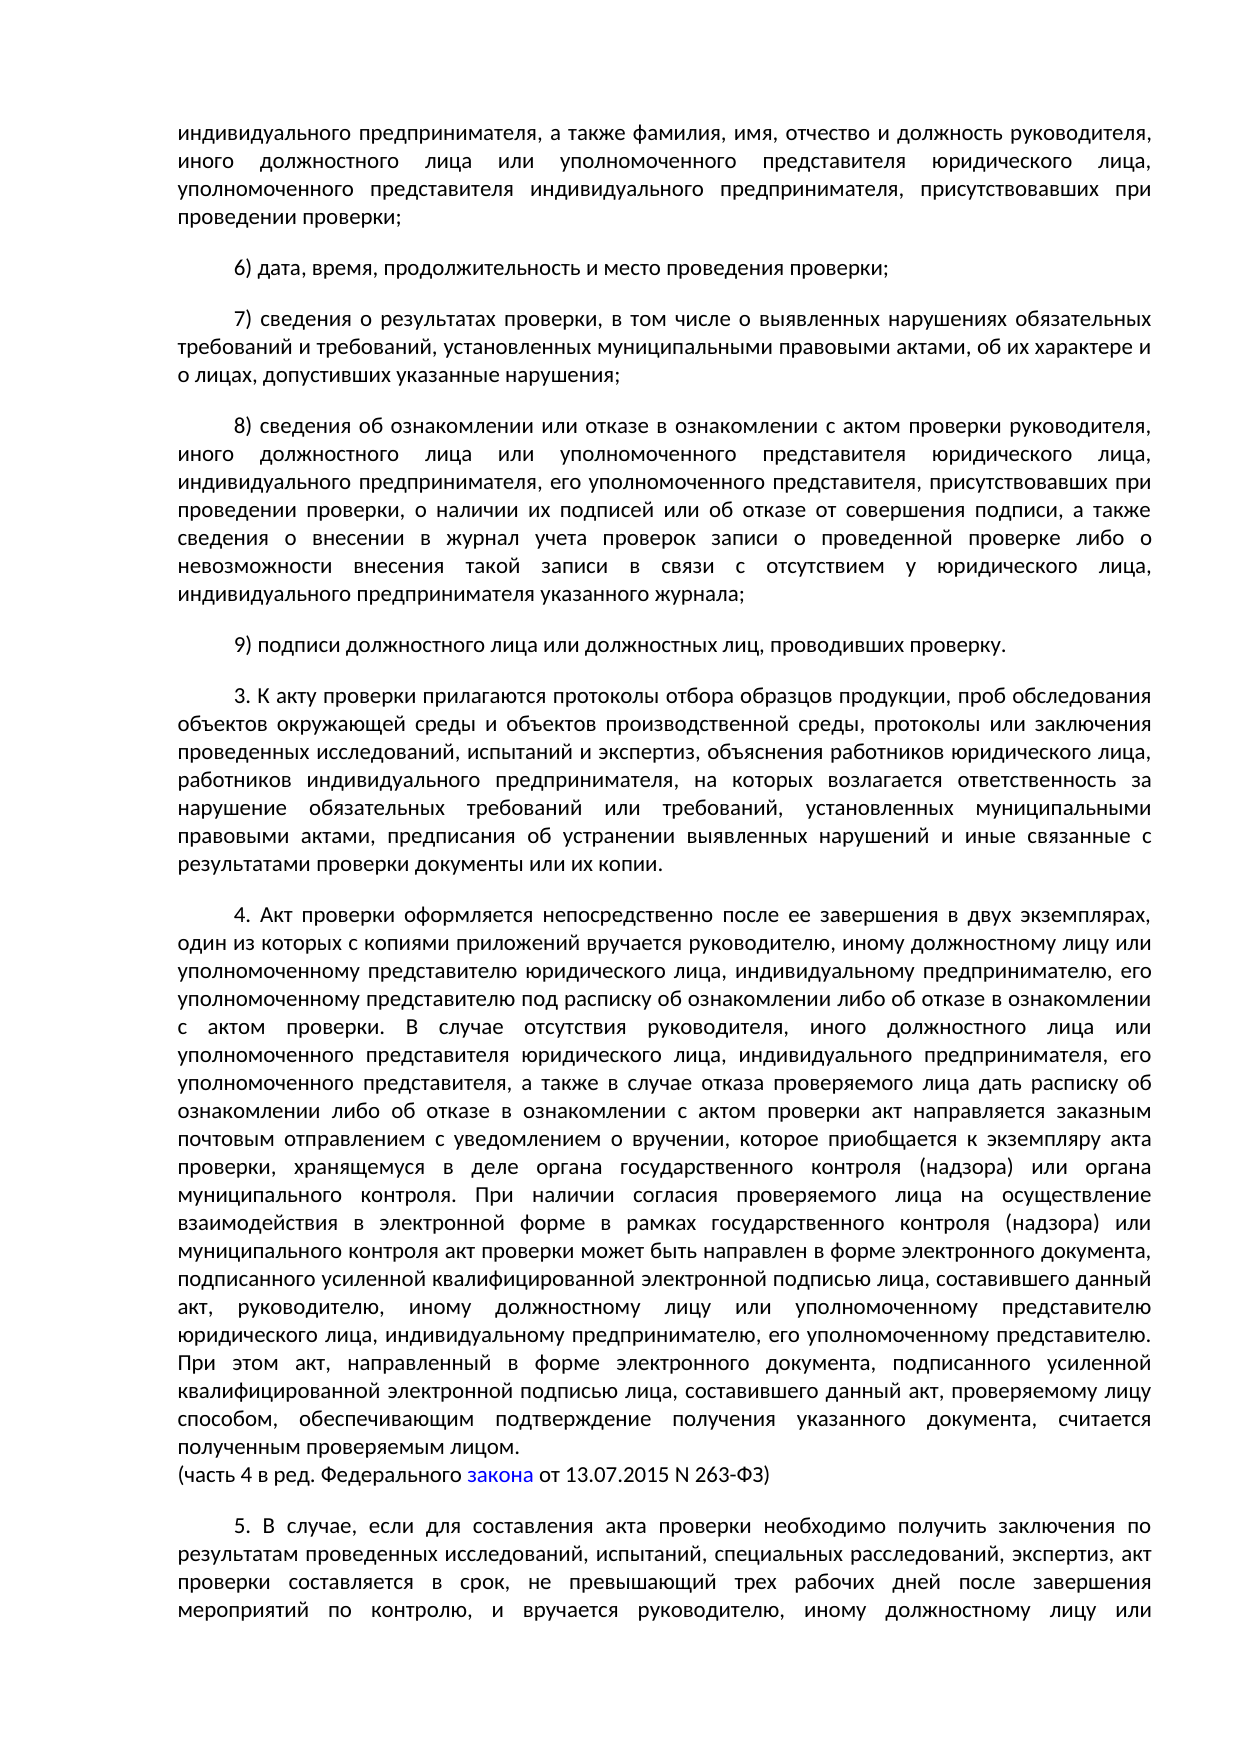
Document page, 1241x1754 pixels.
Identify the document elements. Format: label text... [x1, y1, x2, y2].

text 7) сведения о результатах проверки, в том числе о выявленных нарушениях обязательных требований и требований, установленных муниципальными правовыми актами, об их характере и о лицах, допустивших указанные нарушения; [177, 304, 1152, 388]
text (часть 4 в ред. Федерального закона от 13.07.2015 N 263-ФЗ) [177, 1461, 1152, 1488]
text 9) подписи должностного лица или должностных лиц, проводивших проверку. [177, 630, 1152, 658]
text 4. Акт проверки оформляется непосредственно после ее завершения в двух экземплярах, один из которых с копиями приложений вручается руководителю, иному должностному лицу или уполномоченному представителю юридического лица, индивидуальному предпринимателю, его уполномоченному представителю под расписку об ознакомлении либо об отказе в ознакомлении с актом проверки. В случае отсутствия руководителя, иного должностного лица или уполномоченного представителя юридического лица, индивидуального предпринимателя, его уполномоченного представителя, а также в случае отказа проверяемого лица дать расписку об ознакомлении либо об отказе в ознакомлении с актом проверки акт направляется заказным почтовым отправлением с уведомлением о вручении, которое приобщается к экземпляру акта проверки, хранящемуся в деле органа государственного контроля (надзора) или органа муниципального контроля. При наличии согласия проверяемого лица на осуществление взаимодействия в электронной форме в рамках государственного контроля (надзора) или муниципального контроля акт проверки может быть направлен в форме электронного документа, подписанного усиленной квалифицированной электронной подписью лица, составившего данный акт, руководителю, иному должностному лицу или уполномоченному представителю юридического лица, индивидуальному предпринимателю, его уполномоченному представителю. При этом акт, направленный в форме электронного документа, подписанного усиленной квалифицированной электронной подписью лица, составившего данный акт, проверяемому лицу способом, обеспечивающим подтверждение получения указанного документа, считается полученным проверяемым лицом. [177, 900, 1152, 1461]
text 6) дата, время, продолжительность и место проведения проверки; [177, 253, 1152, 281]
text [177, 1511, 1152, 1623]
text 3. К акту проверки прилагаются протоколы отбора образцов продукции, проб обследования объектов окружающей среды и объектов производственной среды, протоколы или заключения проведенных исследований, испытаний и экспертиз, объяснения работников юридического лица, работников индивидуального предпринимателя, на которых возлагается ответственность за нарушение обязательных требований или требований, установленных муниципальными правовыми актами, предписания об устранении выявленных нарушений и иные связанные с результатами проверки документы или их копии. [177, 681, 1152, 877]
text 8) сведения об ознакомлении или отказе в ознакомлении с актом проверки руководителя, иного должностного лица или уполномоченного представителя юридического лица, индивидуального предпринимателя, его уполномоченного представителя, присутствовавших при проведении проверки, о наличии их подписей или об отказе от совершения подписи, а также сведения о внесении в журнал учета проверок записи о проведенной проверке либо о невозможности внесения такой записи в связи с отсутствием у юридического лица, индивидуального предпринимателя указанного журнала; [177, 411, 1152, 607]
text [177, 118, 1152, 230]
